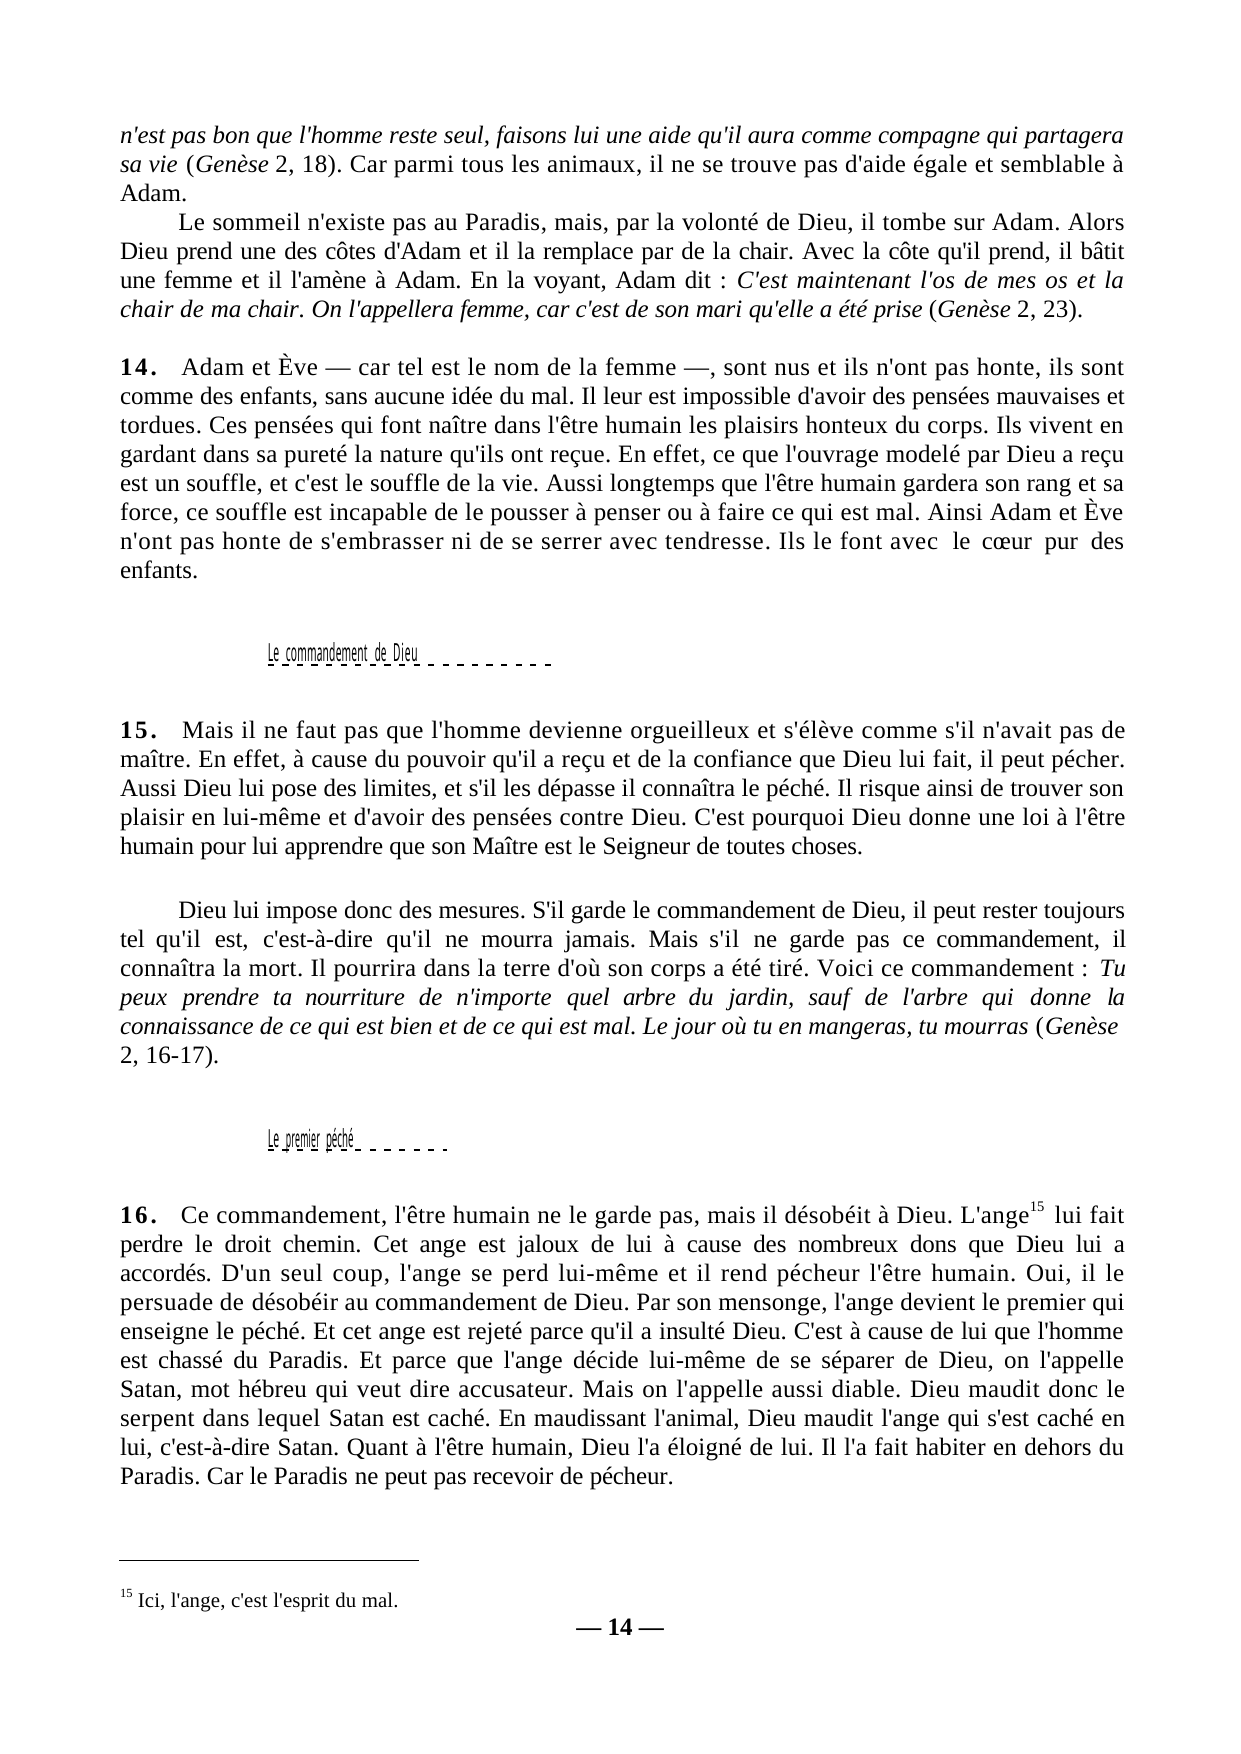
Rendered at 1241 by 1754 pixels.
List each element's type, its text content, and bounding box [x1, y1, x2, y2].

text 16. Ce commandement, l'être humain ne le garde pas, mais il désobéit à Dieu. L'ange15 lui fait perdre le droit chemin. Cet ange est jaloux de lui à cause des nombreux dons que Dieu lui a accordés. D'un seul coup, l'ange se perd lui-même et il rend pécheur l'être humain. Oui, il le persuade de désobéir au commandement de Dieu. Par son mensonge, l'ange devient le premier qui enseigne le péché. Et cet ange est rejeté parce qu'il a insulté Dieu. C'est à cause de lui que l'homme est chassé du Paradis. Et parce que l'ange décide lui-même de se séparer de Dieu, on l'appelle Satan, mot hébreu qui veut dire accusateur. Mais on l'appelle aussi diable. Dieu maudit donc le serpent dans lequel Satan est caché. En maudissant l'animal, Dieu maudit l'ange qui s'est caché en lui, c'est-à-dire Satan. Quant à l'être humain, Dieu l'a éloigné de lui. Il l'a fait habiter en dehors du Paradis. Car le Paradis ne peut pas recevoir de pécheur. [120, 1198, 1125, 1489]
text 14. Adam et Ève — car tel est le nom de la femme —, sont nus et ils n'ont pas honte, ils sont comme des enfants, sans aucune idée du mal. Il leur est impossible d'avoir des pensées mauvaises et tordues. Ces pensées qui font naître dans l'être humain les plaisirs honteux du corps. Ils vivent en gardant dans sa pureté la nature qu'ils ont reçue. En effet, ce que l'ouvrage modelé par Dieu a reçu est un souffle, et c'est le souffle de la vie. Aussi longtemps que l'être humain gardera son rang et sa force, ce souffle est incapable de le pousser à penser ou à faire ce qui est mal. Ainsi Adam et Ève n'ont pas honte de s'embrasser ni de se serrer avec tendresse. Ils le font avec le cœur pur des enfants. [120, 352, 1125, 584]
text 15. Mais il ne faut pas que l'homme devienne orgueilleux et s'élève comme s'il n'avait pas de maître. En effet, à cause du pouvoir qu'il a reçu et de la confiance que Dieu lui fait, il peut pécher. Aussi Dieu lui pose des limites, et s'il les dépasse il connaîtra le péché. Il risque ainsi de trouver son plaisir en lui-même et d'avoir des pensées contre Dieu. C'est pourquoi Dieu donne une loi à l'être humain pour lui apprendre que son Maître est le Seigneur de toutes choses. [120, 715, 1126, 860]
text Dieu lui impose donc des mesures. S'il garde le commandement de Dieu, il peut rester toujours tel qu'il est, c'est-à-dire qu'il ne mourra jamais. Mais s'il ne garde pas ce commandement, il connaîtra la mort. Il pourrira dans la terre d'où son corps a été tiré. Voici ce commandement : Tu peux prendre ta nourriture de n'importe quel arbre du jardin, sauf de l'arbre qui donne la connaissance de ce qui est bien et de ce qui est mal. Le jour où tu en mangeras, tu mourras (Genèse [120, 896, 1126, 1040]
text Le commandement de Dieu [268, 636, 1134, 668]
text 2, 16-17). [120, 1040, 226, 1068]
text Le premier péché [268, 1122, 1134, 1153]
text Le sommeil n'existe pas au Paradis, mais, par la volonté de Dieu, il tombe sur Adam. Alors Dieu prend une des côtes d'Adam et il la remplace par de la chair. Avec la côte qu'il prend, il bâtit une femme et il l'amène à Adam. En la voyant, Adam dit : C'est maintenant l'os de mes os et la chair de ma chair. On l'appellera femme, car c'est de son mari qu'elle a été prise (Genèse 2, 23). [120, 207, 1125, 323]
text n'est pas bon que l'homme reste seul, faisons lui une aide qu'il aura comme compagne qui partagera sa vie (Genèse 2, 18). Car parmi tous les animaux, il ne se trouve pas d'aide égale et semblable à Adam. [120, 120, 1125, 207]
